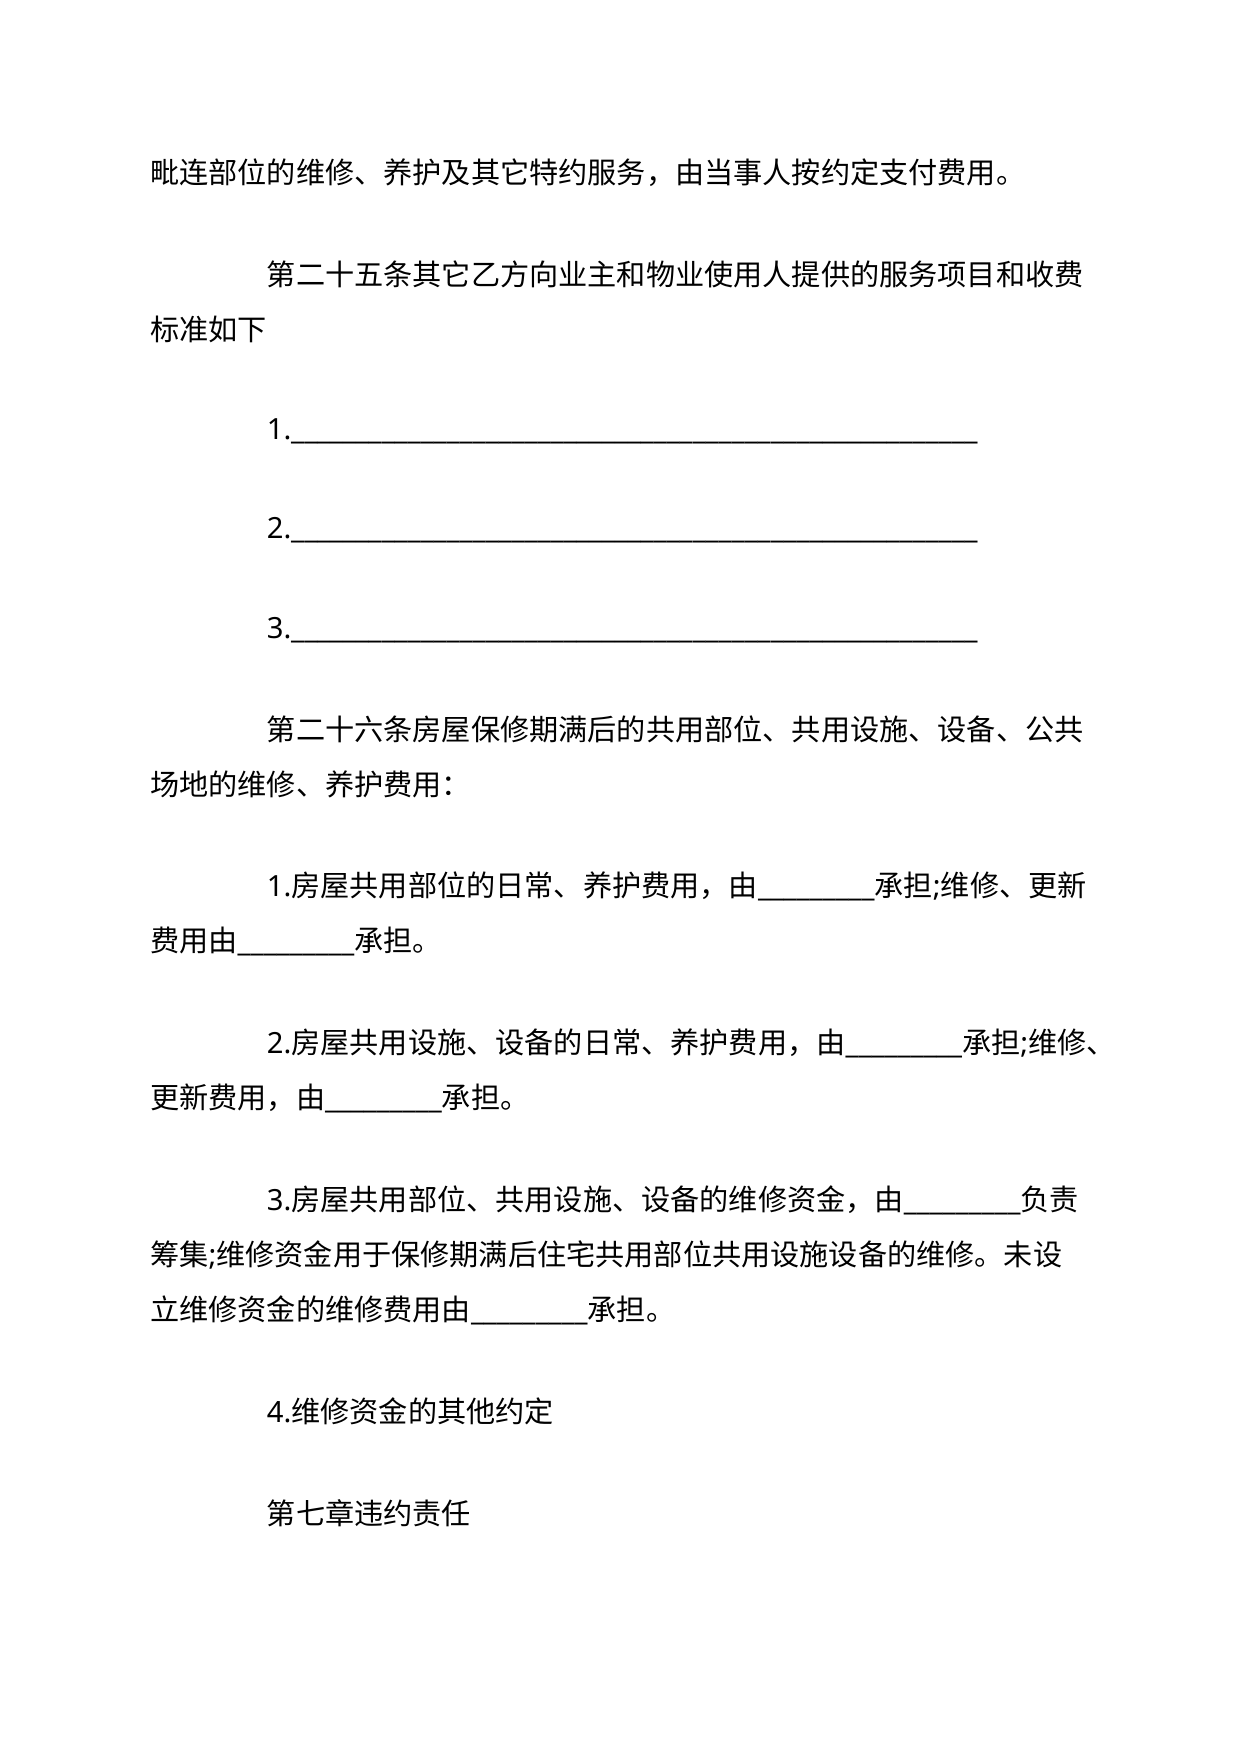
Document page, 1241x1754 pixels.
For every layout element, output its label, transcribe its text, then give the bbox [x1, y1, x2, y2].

text 3._____________________________________________________ [150, 607, 1090, 647]
text 4.维修资金的其他约定 [150, 1389, 1090, 1431]
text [150, 150, 1090, 192]
text 第七章违约责任 [150, 1491, 1090, 1533]
text 3.房屋共用部位、共用设施、设备的维修资金，由_________负责筹集;维修资金用于保修期满后住宅共用部位共用设施设备的维修。未设立维修资金的维修费用由_________承担。 [150, 1177, 1090, 1329]
text 1._____________________________________________________ [150, 408, 1090, 448]
text 2.房屋共用设施、设备的日常、养护费用，由_________承担;维修、更新费用，由_________承担。 [150, 1020, 1090, 1117]
text 第二十六条房屋保修期满后的共用部位、共用设施、设备、公共场地的维修、养护费用： [150, 706, 1090, 803]
text 2._____________________________________________________ [150, 508, 1090, 547]
text 1.房屋共用部位的日常、养护费用，由_________承担;维修、更新费用由_________承担。 [150, 863, 1090, 960]
text 第二十五条其它乙方向业主和物业使用人提供的服务项目和收费标准如下 [150, 252, 1090, 349]
